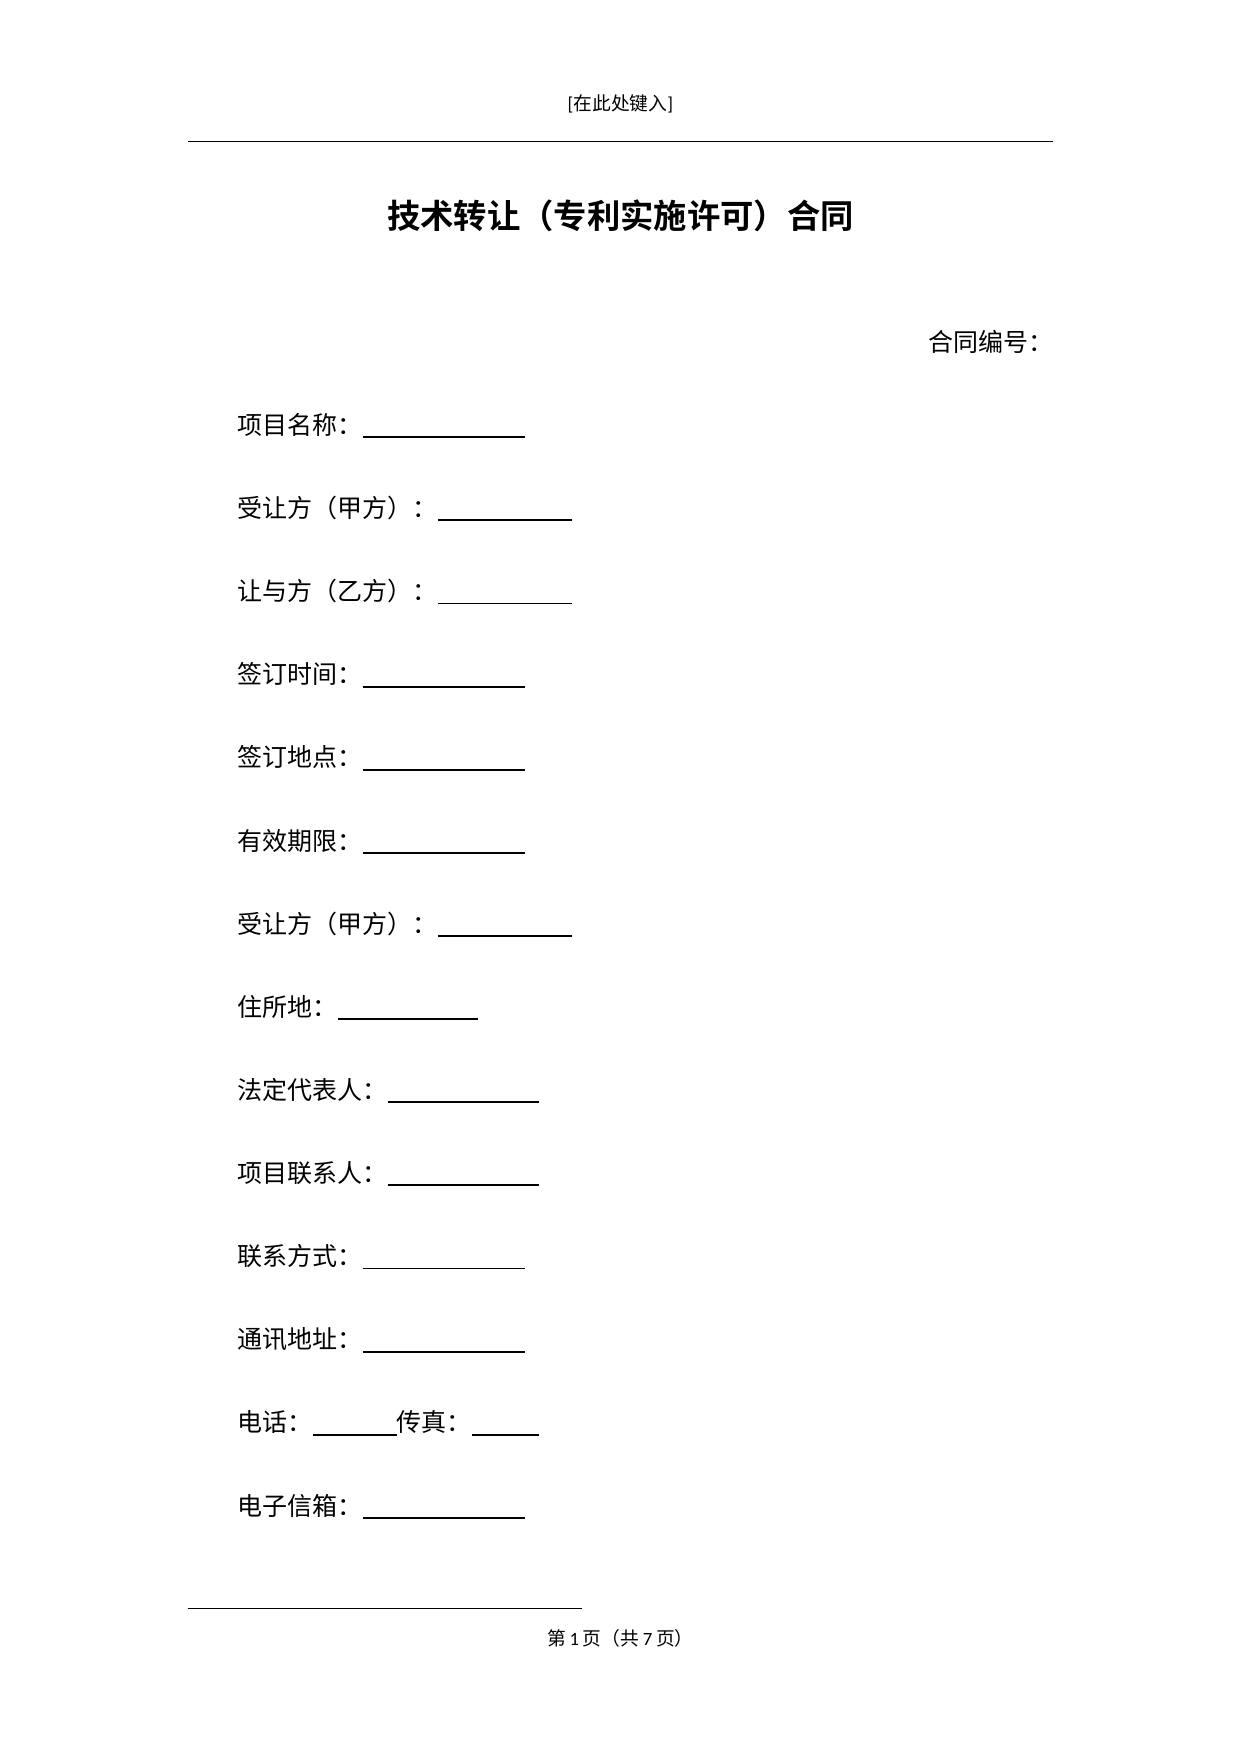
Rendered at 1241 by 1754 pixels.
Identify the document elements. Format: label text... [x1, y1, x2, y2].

text 签订地点： [187, 723, 1053, 788]
text 合同编号： [187, 308, 1053, 373]
text 住所地： [187, 973, 1053, 1038]
text 有效期限： [187, 807, 1053, 872]
text 让与方（乙方）： [187, 557, 1053, 622]
text 项目名称： [187, 391, 1053, 456]
text 通讯地址： [187, 1305, 1053, 1370]
text 受让方（甲方）： [187, 890, 1053, 955]
text 电话： 传真： [187, 1388, 1053, 1453]
text 法定代表人： [187, 1056, 1053, 1121]
text 联系方式： [187, 1222, 1053, 1287]
text 电子信箱： [187, 1472, 1053, 1537]
subtitle 技术转让（专利实施许可）合同 [187, 181, 1053, 246]
text 受让方（甲方）： [187, 474, 1053, 539]
text 签订时间： [187, 640, 1053, 705]
text 项目联系人： [187, 1139, 1053, 1204]
